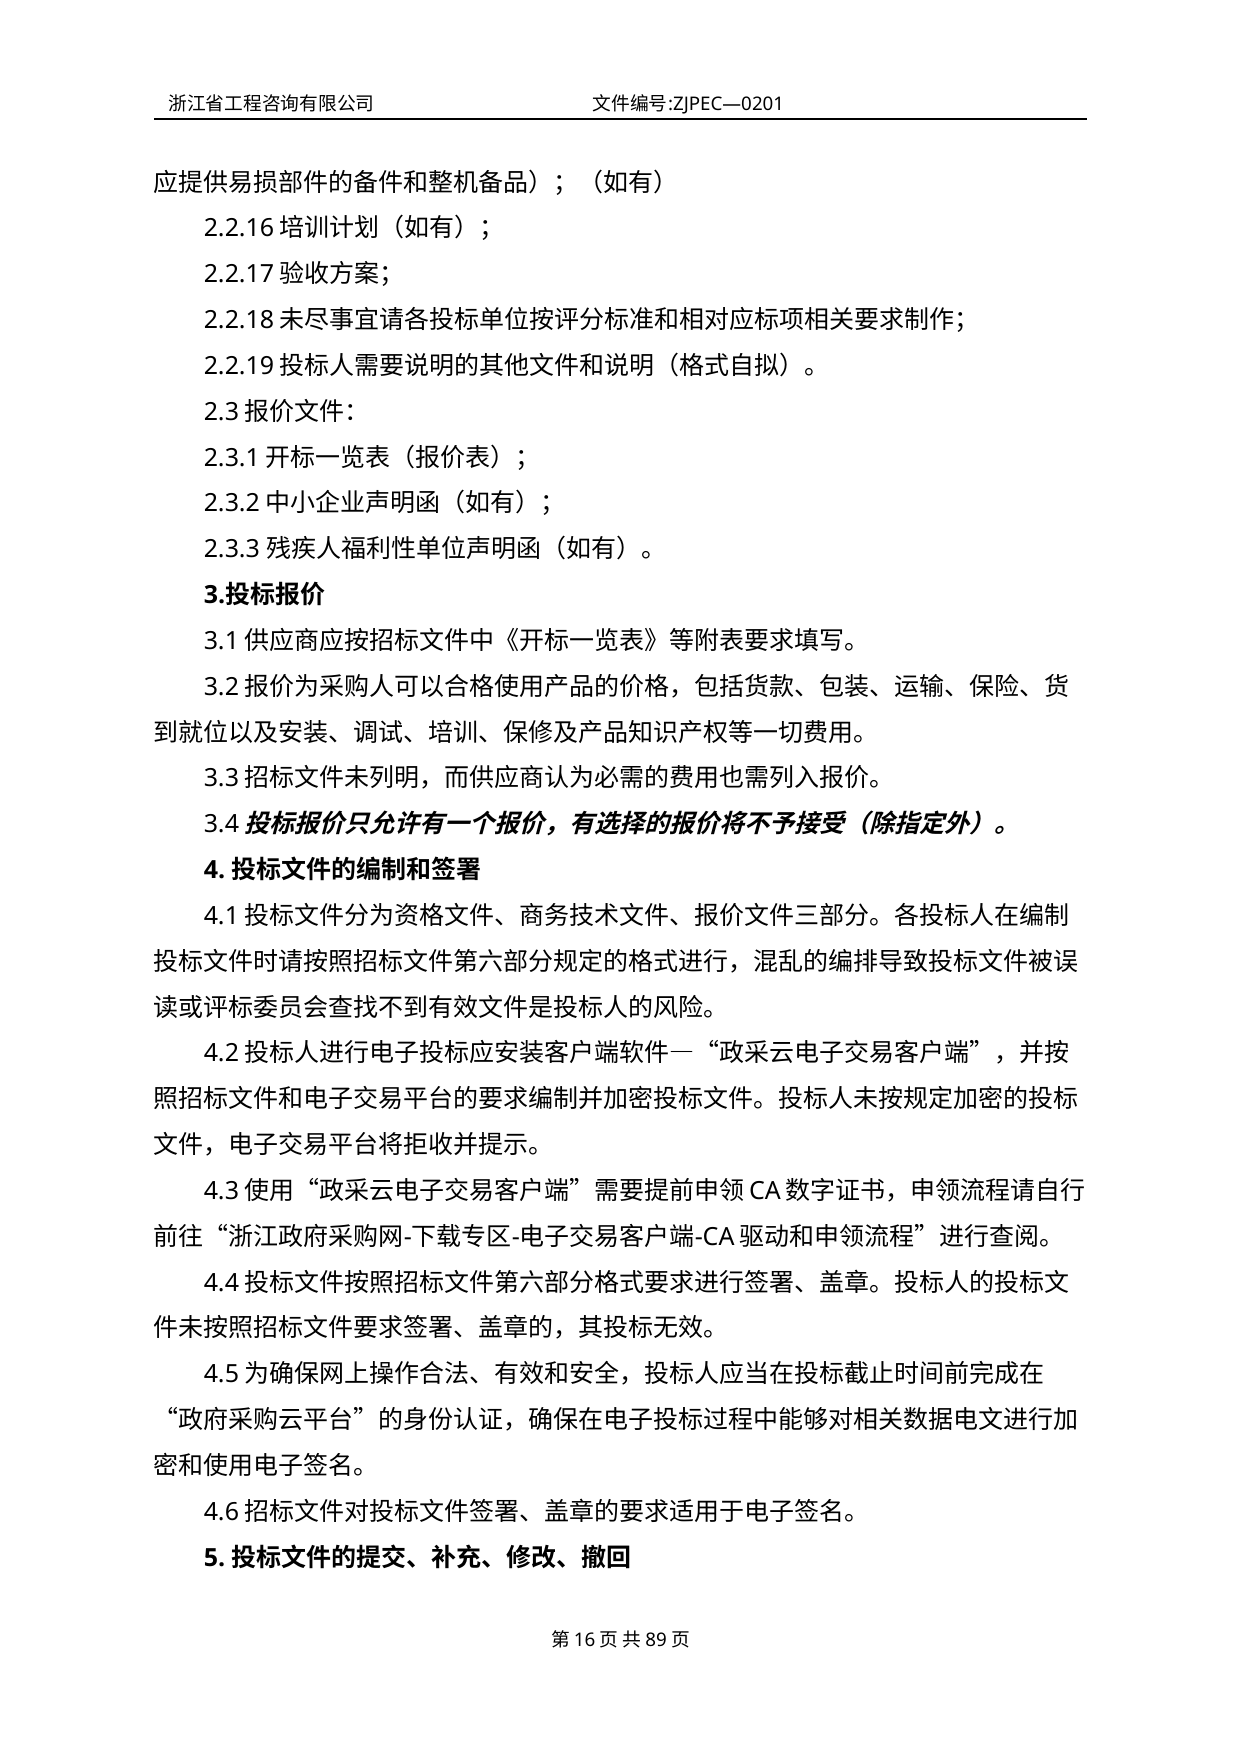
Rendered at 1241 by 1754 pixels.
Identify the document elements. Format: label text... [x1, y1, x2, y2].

text 4.3使用“政采云电子交易客户端”需要提前申领CA数字证书，申领流程请自行前往“浙江政府采购网-下载专区-电子交易客户端-CA驱动和申领流程”进行查阅。 [153, 1163, 1087, 1254]
text 5. 投标文件的提交、补充、修改、撤回 [153, 1529, 1087, 1575]
text 4.2投标人进行电子投标应安装客户端软件—“政采云电子交易客户端”，并按照招标文件和电子交易平台的要求编制并加密投标文件。投标人未按规定加密的投标文件，电子交易平台将拒收并提示。 [153, 1025, 1087, 1163]
text 2.2.17验收方案； [153, 246, 1087, 292]
text 3.投标报价 [153, 567, 1087, 613]
text 2.3.2中小企业声明函（如有）； [153, 475, 1087, 521]
text 2.2.19投标人需要说明的其他文件和说明（格式自拟）。 [153, 338, 1087, 383]
text 4. 投标文件的编制和签署 [153, 842, 1087, 888]
text 2.3.1开标一览表（报价表）； [153, 429, 1087, 475]
text 4.1投标文件分为资格文件、商务技术文件、报价文件三部分。各投标人在编制投标文件时请按照招标文件第六部分规定的格式进行，混乱的编排导致投标文件被误读或评标委员会查找不到有效文件是投标人的风险。 [153, 888, 1087, 1025]
text 2.3报价文件： [153, 383, 1087, 429]
text 4.6招标文件对投标文件签署、盖章的要求适用于电子签名。 [153, 1483, 1087, 1529]
text 3.3招标文件未列明，而供应商认为必需的费用也需列入报价。 [153, 750, 1087, 796]
text 2.3.3 残疾人福利性单位声明函（如有）。 [153, 521, 1087, 567]
text 4.5为确保网上操作合法、有效和安全，投标人应当在投标截止时间前完成在“政府采购云平台”的身份认证，确保在电子投标过程中能够对相关数据电文进行加密和使用电子签名。 [153, 1346, 1087, 1483]
text 3.2报价为采购人可以合格使用产品的价格，包括货款、包装、运输、保险、货到就位以及安装、调试、培训、保修及产品知识产权等一切费用。 [153, 658, 1087, 750]
text 2.2.16培训计划（如有）； [153, 200, 1087, 246]
text 4.4投标文件按照招标文件第六部分格式要求进行签署、盖章。投标人的投标文件未按照招标文件要求签署、盖章的，其投标无效。 [153, 1254, 1087, 1346]
text 2.2.18未尽事宜请各投标单位按评分标准和相对应标项相关要求制作； [153, 292, 1087, 338]
text 3.4投标报价只允许有一个报价，有选择的报价将不予接受（除指定外）。 [153, 796, 1087, 842]
text 3.1供应商应按招标文件中《开标一览表》等附表要求填写。 [153, 613, 1087, 658]
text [153, 154, 1087, 200]
